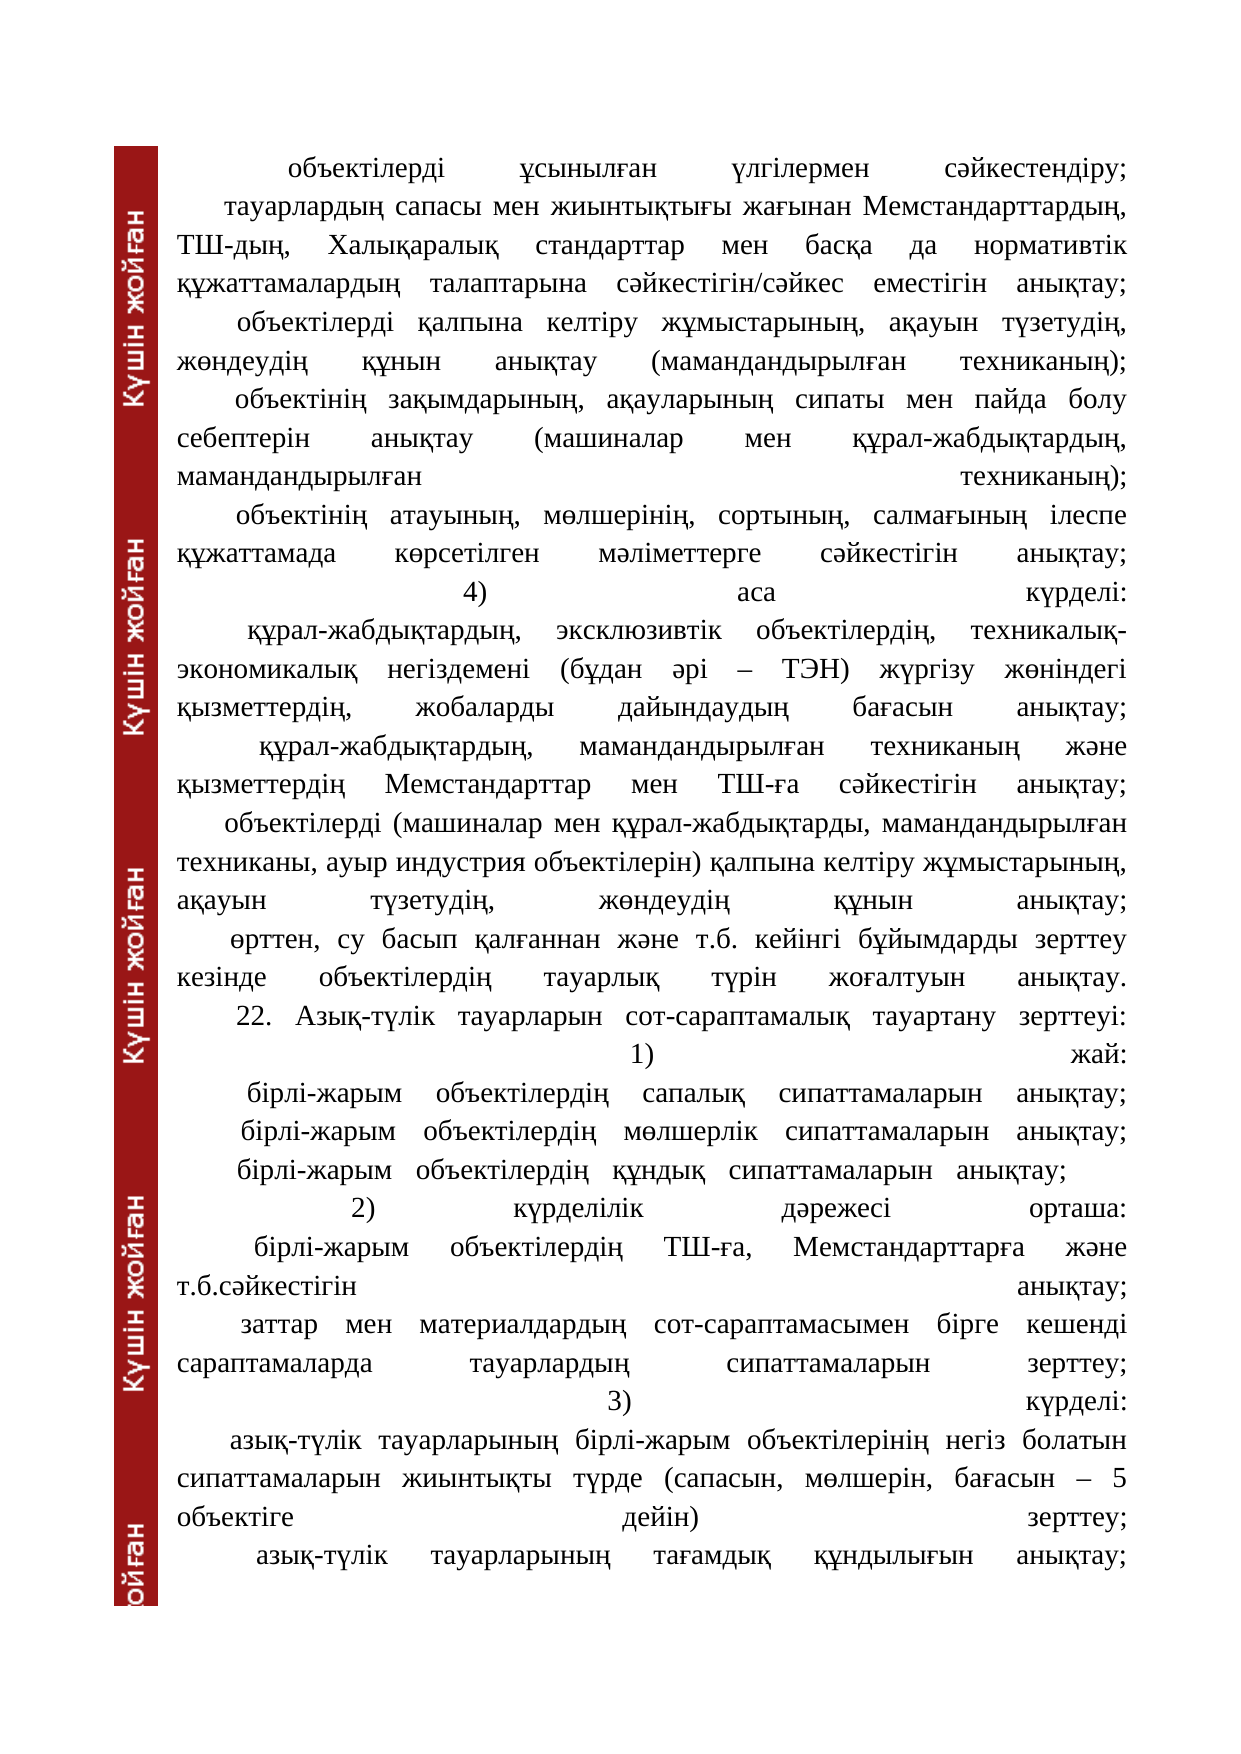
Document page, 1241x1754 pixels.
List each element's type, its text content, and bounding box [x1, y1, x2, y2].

picture [114, 1571, 158, 1606]
picture [114, 146, 158, 150]
